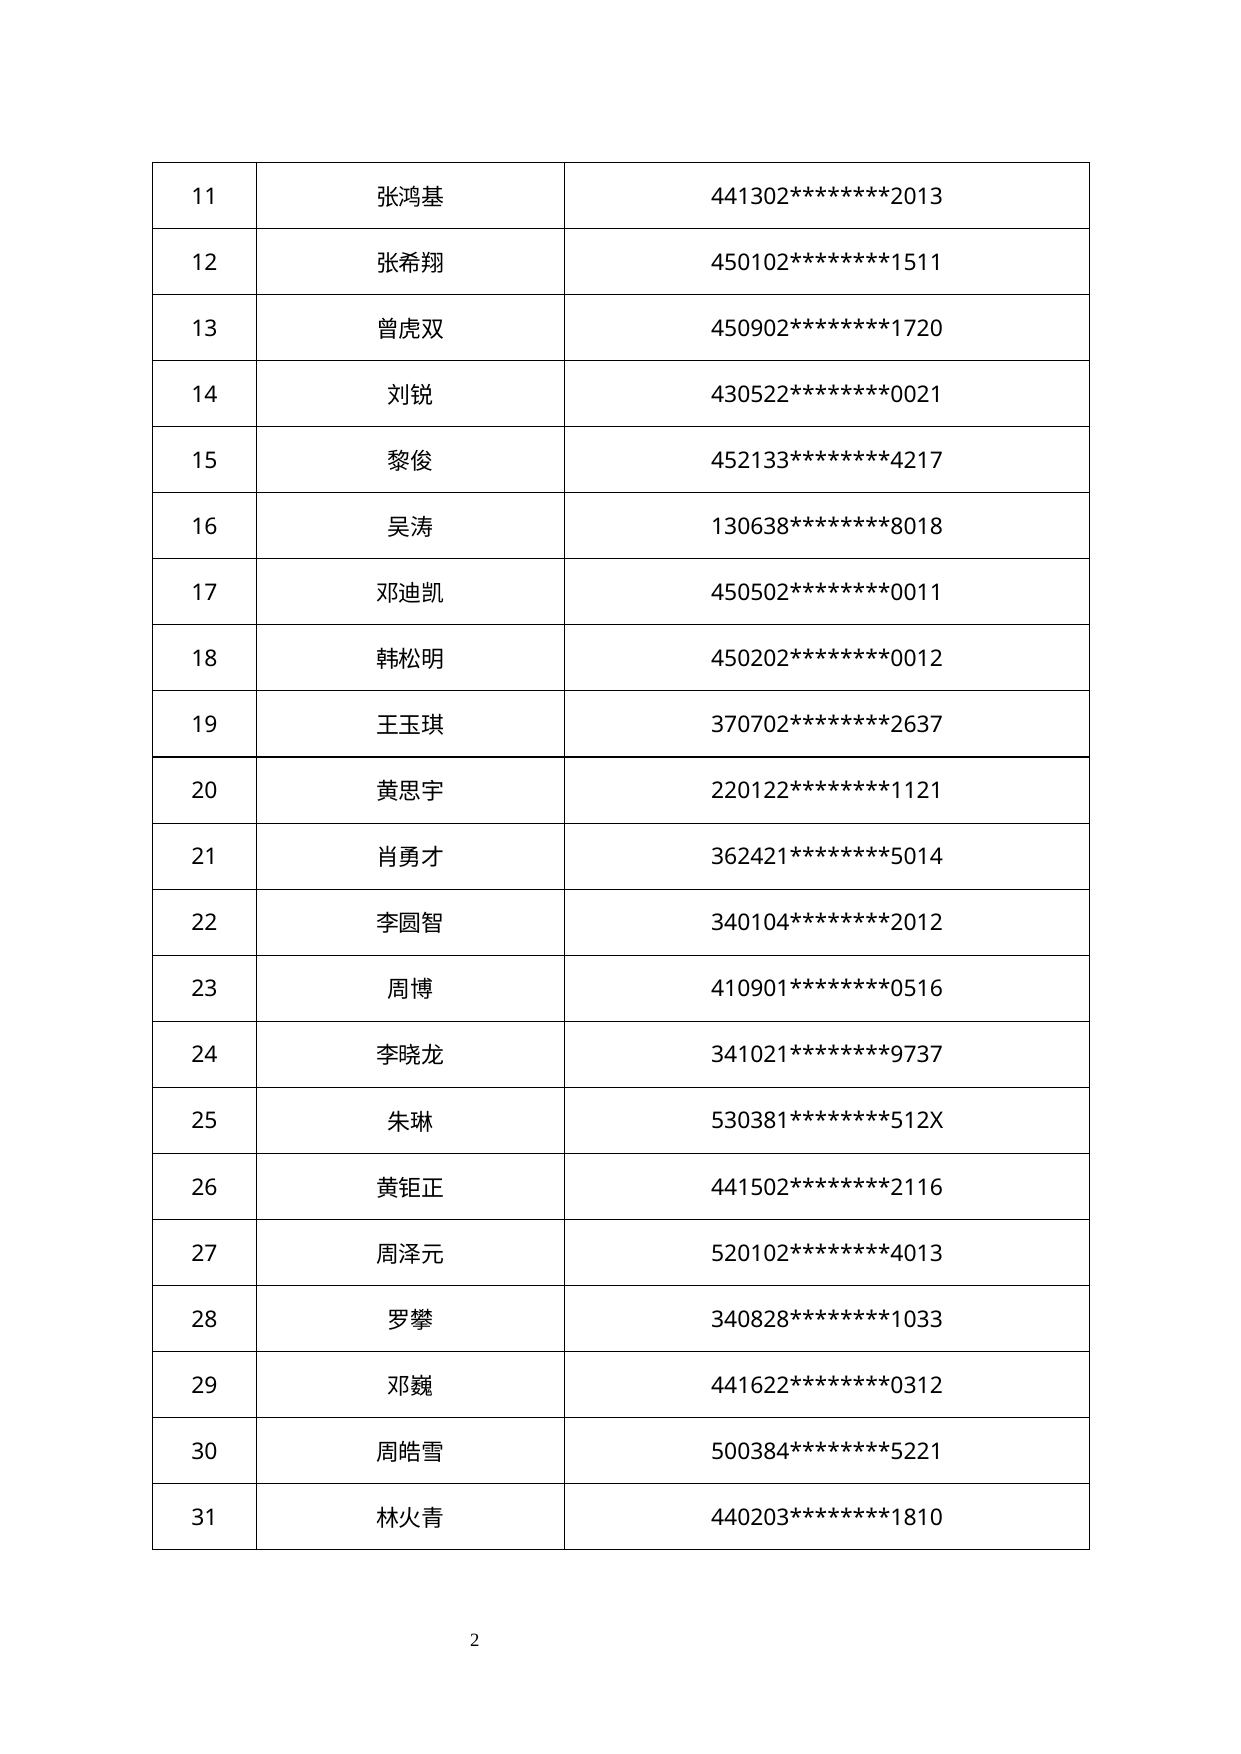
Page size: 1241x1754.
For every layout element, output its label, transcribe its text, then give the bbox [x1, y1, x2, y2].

table_cell 19 [153, 691, 256, 756]
table_cell 450102********1511 [565, 229, 1089, 294]
table_cell 周泽元 [257, 1220, 564, 1285]
table_cell 340828********1033 [565, 1286, 1089, 1351]
table_cell 530381********512X [565, 1088, 1089, 1153]
table_cell 452133********4217 [565, 427, 1089, 492]
table_cell 罗攀 [257, 1286, 564, 1351]
table_cell 曾虎双 [257, 295, 564, 360]
table_cell 340104********2012 [565, 890, 1089, 954]
table_cell 341021********9737 [565, 1022, 1089, 1087]
table_cell 黄思宇 [257, 758, 564, 822]
table_cell 20 [153, 758, 256, 822]
table_cell 11 [153, 163, 256, 228]
table_cell 430522********0021 [565, 361, 1089, 426]
table_cell 25 [153, 1088, 256, 1153]
table_cell 26 [153, 1154, 256, 1219]
table_cell 440203********1810 [565, 1484, 1089, 1549]
table_cell 450502********0011 [565, 559, 1089, 624]
table_cell 16 [153, 493, 256, 558]
table_cell 黎俊 [257, 427, 564, 492]
table_cell 520102********4013 [565, 1220, 1089, 1285]
table_cell 441622********0312 [565, 1352, 1089, 1417]
table_cell 林火青 [257, 1484, 564, 1549]
table_cell 24 [153, 1022, 256, 1087]
table_cell 邓巍 [257, 1352, 564, 1417]
table_cell 450202********0012 [565, 625, 1089, 690]
table_cell 28 [153, 1286, 256, 1351]
table_cell 18 [153, 625, 256, 690]
table_cell 12 [153, 229, 256, 294]
table_cell 王玉琪 [257, 691, 564, 756]
table_cell 29 [153, 1352, 256, 1417]
table_cell 23 [153, 956, 256, 1021]
table_cell 李晓龙 [257, 1022, 564, 1087]
table_cell 370702********2637 [565, 691, 1089, 756]
table_cell 黄钜正 [257, 1154, 564, 1219]
table_cell 邓迪凯 [257, 559, 564, 624]
table_cell 450902********1720 [565, 295, 1089, 360]
table_cell 17 [153, 559, 256, 624]
table_cell 14 [153, 361, 256, 426]
table_cell 362421********5014 [565, 824, 1089, 888]
table_cell 15 [153, 427, 256, 492]
table_cell 周皓雪 [257, 1418, 564, 1483]
table_cell 张鸿基 [257, 163, 564, 228]
table_cell 130638********8018 [565, 493, 1089, 558]
table_cell 吴涛 [257, 493, 564, 558]
table_cell 441502********2116 [565, 1154, 1089, 1219]
table_cell 410901********0516 [565, 956, 1089, 1021]
table_cell 220122********1121 [565, 758, 1089, 822]
table_cell 441302********2013 [565, 163, 1089, 228]
table_cell 周博 [257, 956, 564, 1021]
table_cell 刘锐 [257, 361, 564, 426]
table_cell 朱琳 [257, 1088, 564, 1153]
table_cell 13 [153, 295, 256, 360]
table_cell 31 [153, 1484, 256, 1549]
table_cell 27 [153, 1220, 256, 1285]
table_cell 30 [153, 1418, 256, 1483]
table_cell 李圆智 [257, 890, 564, 954]
table_cell 500384********5221 [565, 1418, 1089, 1483]
table_cell 21 [153, 824, 256, 888]
table_cell 肖勇才 [257, 824, 564, 888]
table_cell 22 [153, 890, 256, 954]
table_cell 张希翔 [257, 229, 564, 294]
table_cell 韩松明 [257, 625, 564, 690]
